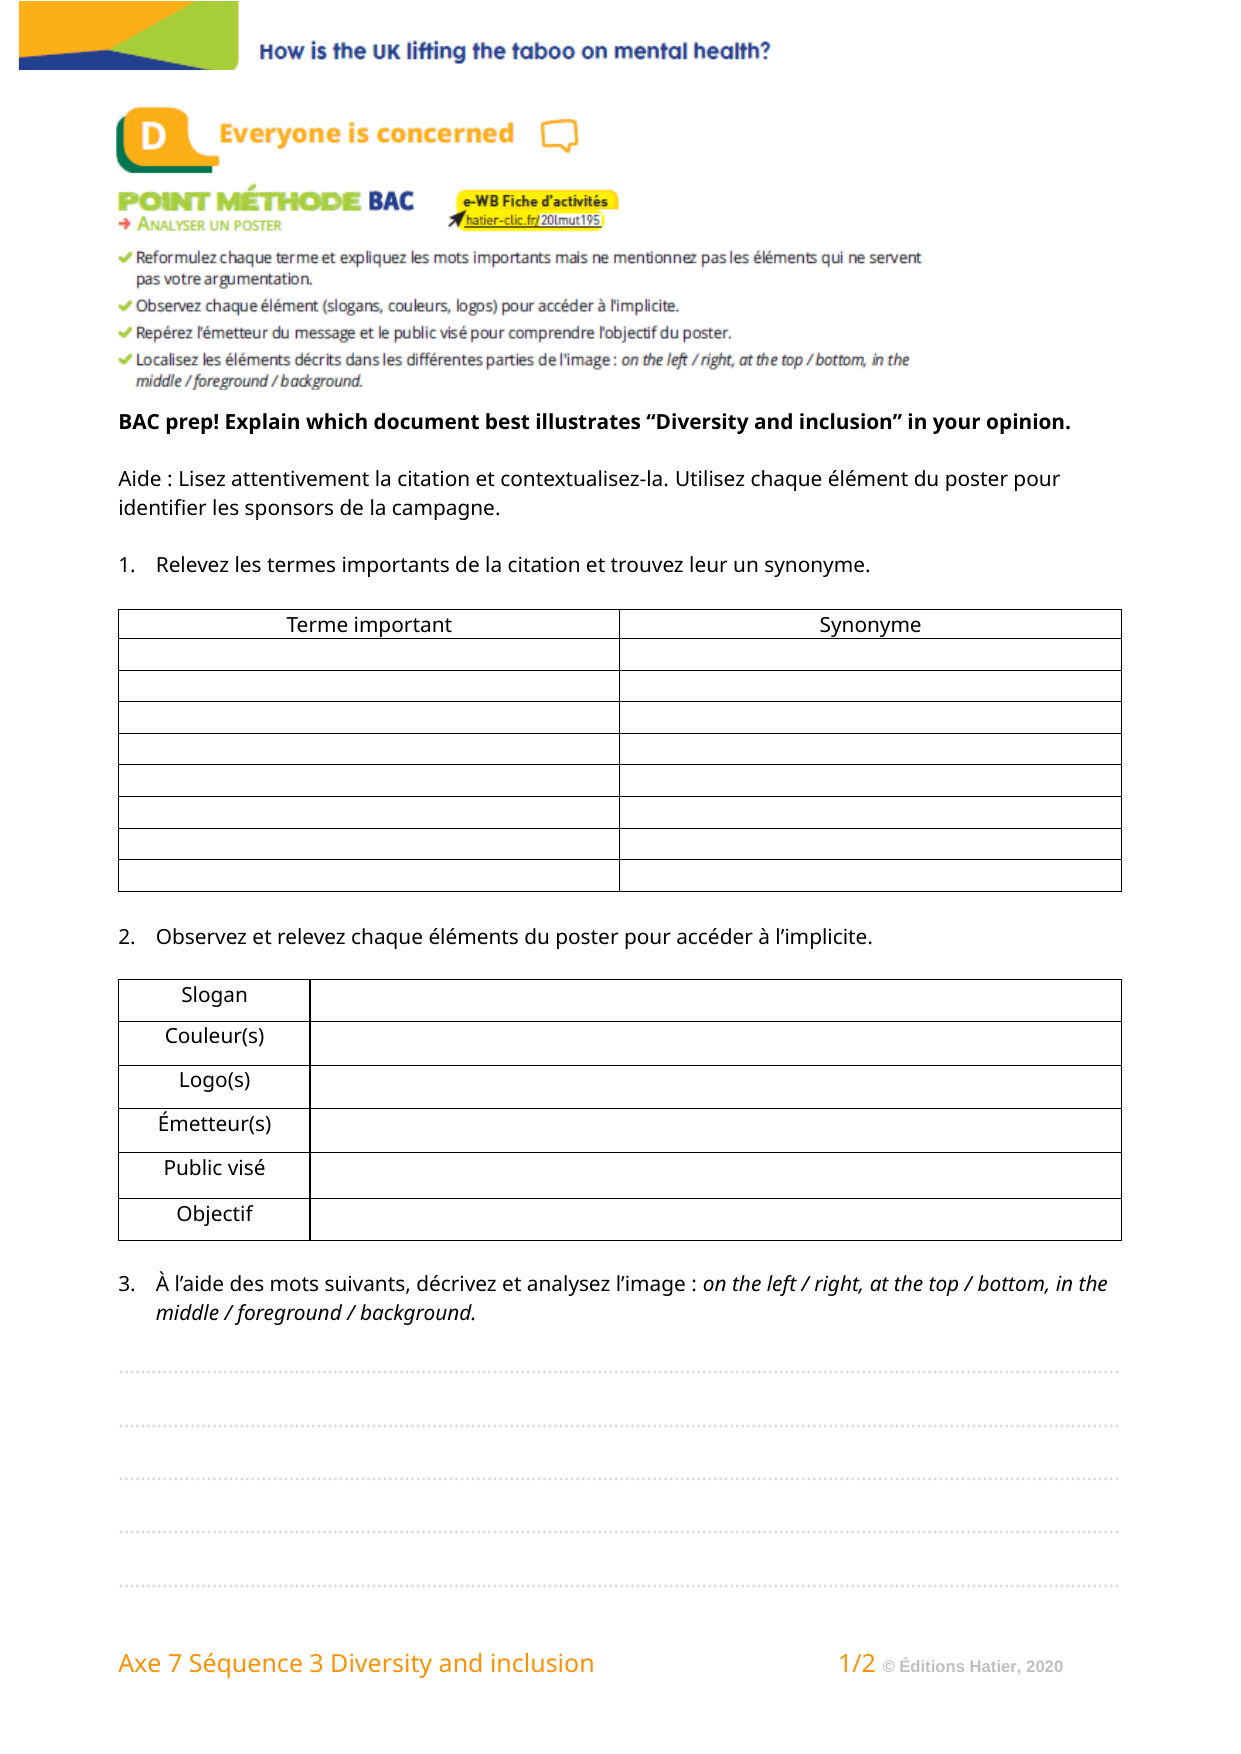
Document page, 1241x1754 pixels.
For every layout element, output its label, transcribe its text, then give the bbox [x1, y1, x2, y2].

picture [111, 104, 933, 390]
table_header [311, 980, 1121, 1021]
table_cell [620, 860, 1121, 891]
table_header Synonyme [620, 610, 1121, 638]
table_cell Objectif [119, 1199, 309, 1240]
table_cell [620, 734, 1121, 764]
table_cell [311, 1066, 1121, 1108]
table_header Slogan [119, 980, 309, 1021]
table_cell Émetteur(s) [119, 1109, 309, 1152]
table_cell [311, 1199, 1121, 1240]
table_cell Logo(s) [119, 1066, 309, 1108]
table_cell [620, 639, 1121, 670]
table_cell [311, 1109, 1121, 1152]
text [118, 1565, 1122, 1593]
table_cell [119, 860, 619, 891]
table_cell [119, 765, 619, 796]
picture [18, 1, 771, 70]
text Aide : Lisez attentivement la citation et contextualisez-la. Utilisez chaque élément du poster pour identifier les sponsors de la campagne. [118, 464, 1122, 521]
list Observez et relevez chaque éléments du poster pour accéder à l’implicite. [118, 922, 1122, 951]
table_cell [119, 639, 619, 670]
table_header Terme important [119, 610, 619, 638]
table_cell Couleur(s) [119, 1022, 309, 1064]
table_cell [119, 702, 619, 733]
table_cell [311, 1022, 1121, 1064]
table_cell [119, 734, 619, 764]
list À l’aide des mots suivants, décrivez et analysez l’image : on the left / right, at the top / bottom, in the middle / foreground / background. [118, 1269, 1122, 1326]
text …………..…………..…………..…………..…………..…………..…………..…………..…………..…………..…………..…………..………….. [118, 1458, 1122, 1487]
text …………..…………..…………..…………..…………..…………..…………..…………..…………..…………..…………..…………..………….. [118, 1405, 1122, 1433]
table_cell [119, 829, 619, 859]
table_cell [119, 797, 619, 827]
list Relevez les termes importants de la citation et trouvez leur un synonyme. [118, 550, 1122, 578]
text …………..…………..…………..…………..…………..…………..…………..…………..…………..…………..…………..…………..………….. [118, 1351, 1122, 1380]
table_cell [311, 1153, 1121, 1198]
table_cell [119, 671, 619, 701]
table_cell [620, 671, 1121, 701]
table_cell Public visé [119, 1153, 309, 1198]
table_cell [620, 829, 1121, 859]
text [118, 1512, 1122, 1540]
table_cell [620, 702, 1121, 733]
table_cell [620, 797, 1121, 827]
text BAC prep! Explain which document best illustrates “Diversity and inclusion” in your opinion. [118, 407, 1122, 436]
table_cell [620, 765, 1121, 796]
